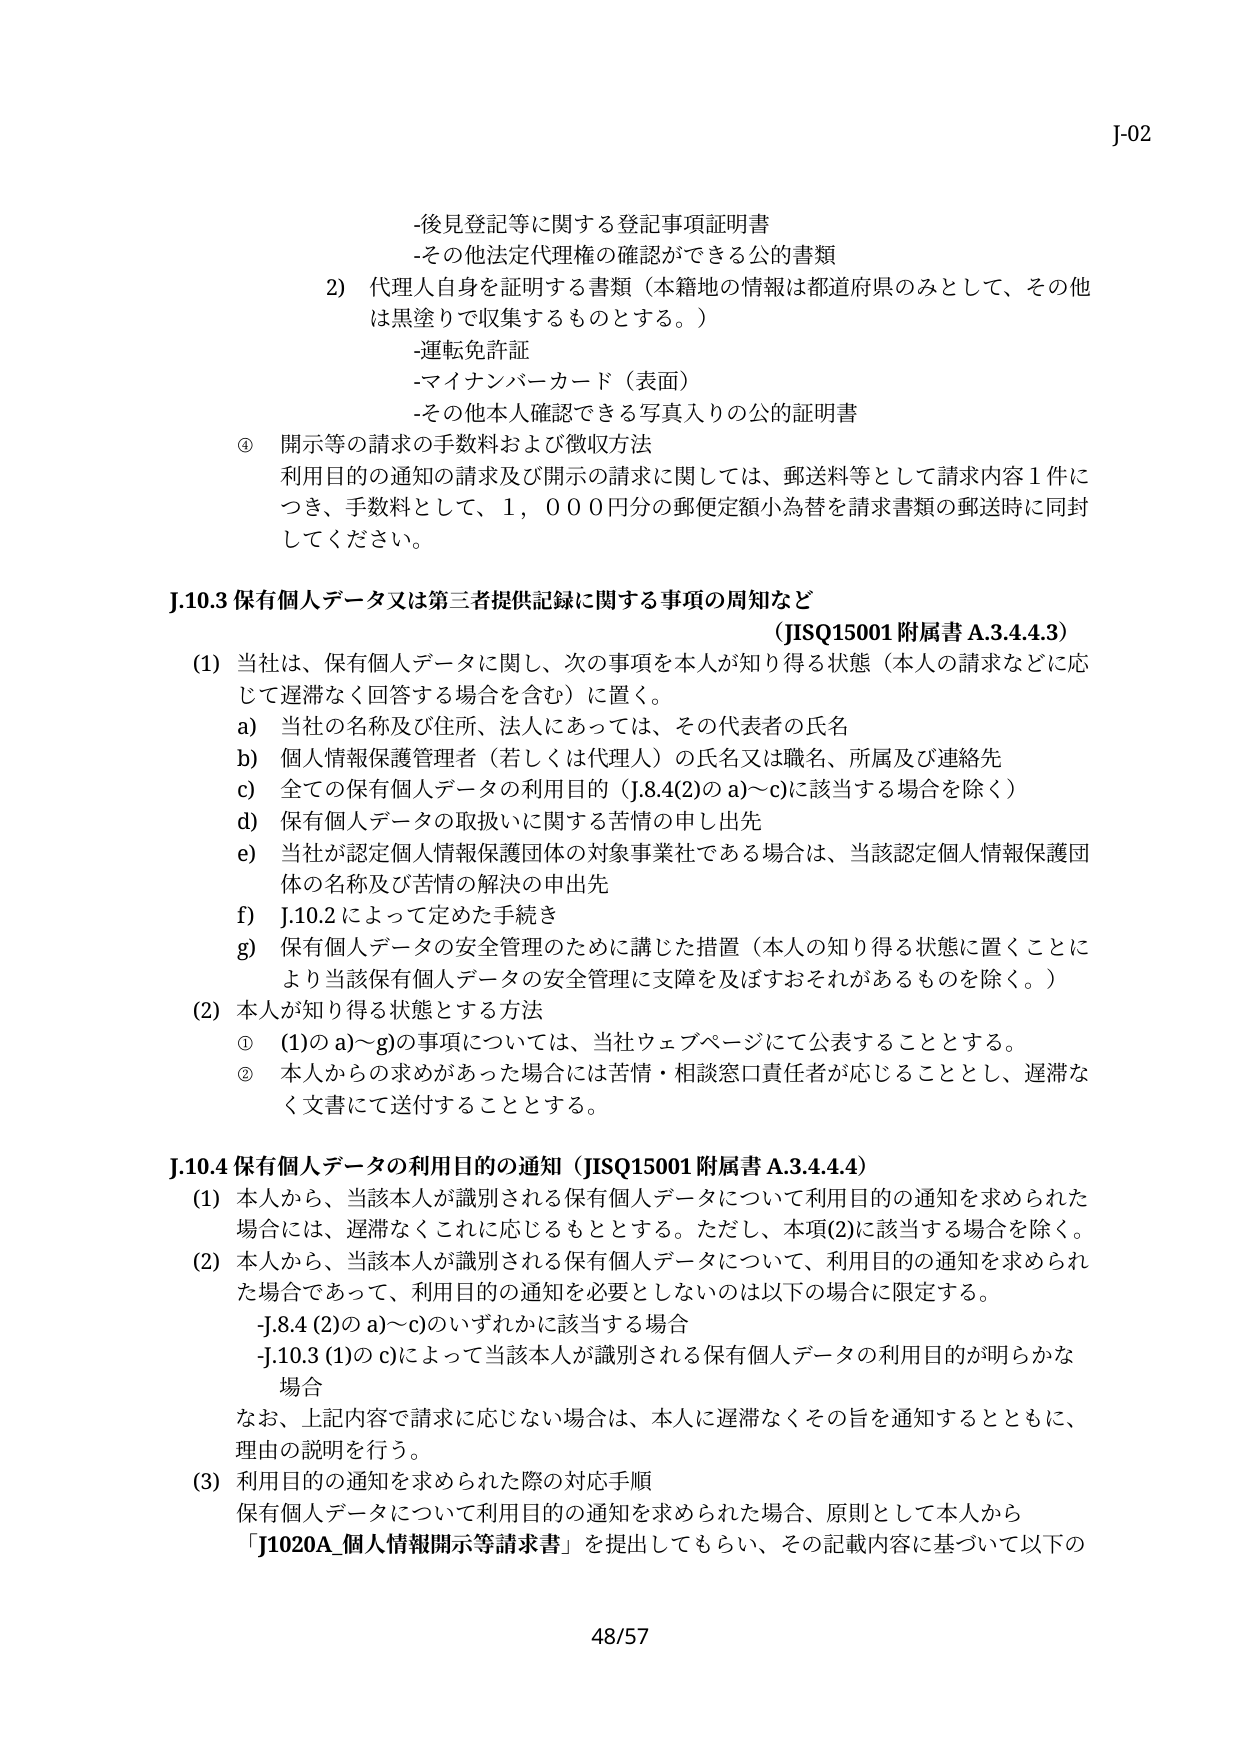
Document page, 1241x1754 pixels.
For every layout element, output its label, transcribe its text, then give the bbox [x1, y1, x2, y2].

list 本人からの求めがあった場合には苦情・相談窓口責任者が応じることとし、遅滞なく文書にて送付することとする。 [237, 1056, 1092, 1119]
list ‐運転免許証 [413, 333, 1092, 364]
list 本人が知り得る状態とする方法 [193, 993, 1092, 1025]
text ‐J.10.3 (1)のc)によって当該本人が識別される保有個人データの利用目的が明らかな場合 [257, 1338, 1092, 1402]
subtitle J.10.4 保有個人データの利用目的の通知（JISQ15001附属書A.3.4.4.4） [169, 1149, 1092, 1181]
list J.10.2によって定めた手続き [237, 899, 1092, 930]
subtitle （JISQ15001附属書A.3.4.4.3） [169, 615, 1092, 646]
text ‐J.8.4 (2)のa)～c)のいずれかに該当する場合 [257, 1307, 1092, 1338]
list 本人から、当該本人が識別される保有個人データについて利用目的の通知を求められた場合には、遅滞なくこれに応じるもととする。ただし、本項(2)に該当する場合を除く。 [193, 1181, 1092, 1244]
list 代理人自身を証明する書類（本籍地の情報は都道府県のみとして、その他は黒塗りで収集するものとする。） [326, 270, 1092, 333]
list 保有個人データの取扱いに関する苦情の申し出先 [237, 804, 1092, 836]
list 全ての保有個人データの利用目的（J.8.4(2)のa)～c)に該当する場合を除く） [237, 773, 1092, 804]
list 利用目的の通知の請求及び開示の請求に関しては、郵送料等として請求内容１件につき、手数料として、１，０００円分の郵便定額小為替を請求書類の郵送時に同封してください。 [281, 459, 1092, 553]
list 本人から、当該本人が識別される保有個人データについて、利用目的の通知を求められた場合であって、利用目的の通知を必要としないのは以下の場合に限定する。 [193, 1244, 1092, 1307]
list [236, 1496, 1092, 1559]
list 当社が認定個人情報保護団体の対象事業社である場合は、当該認定個人情報保護団体の名称及び苦情の解決の申出先 [237, 836, 1092, 899]
list 利用目的の通知を求められた際の対応手順 [193, 1464, 1092, 1496]
list ‐その他法定代理権の確認ができる公的書類 [413, 238, 1092, 270]
list ‐後見登記等に関する登記事項証明書 [413, 207, 1092, 238]
list ‐マイナンバーカード（表面） [413, 364, 1092, 396]
list 保有個人データの安全管理のために講じた措置（本人の知り得る状態に置くことにより当該保有個人データの安全管理に支障を及ぼすおそれがあるものを除く。） [237, 930, 1092, 993]
list 個人情報保護管理者（若しくは代理人）の氏名又は職名、所属及び連絡先 [237, 741, 1092, 773]
list ‐その他本人確認できる写真入りの公的証明書 [413, 396, 1092, 428]
subtitle J.10.3 保有個人データ又は第三者提供記録に関する事項の周知など [169, 583, 1092, 615]
list 当社は、保有個人データに関し、次の事項を本人が知り得る状態（本人の請求などに応じて遅滞なく回答する場合を含む）に置く。 [193, 646, 1092, 709]
list 当社の名称及び住所、法人にあっては、その代表者の氏名 [237, 709, 1092, 741]
list (1)のa)～g)の事項については、当社ウェブページにて公表することとする。 [237, 1025, 1092, 1056]
text なお、上記内容で請求に応じない場合は、本人に遅滞なくその旨を通知するとともに、理由の説明を行う。 [235, 1402, 1092, 1464]
list 開示等の請求の手数料および徴収方法 [237, 428, 1092, 459]
